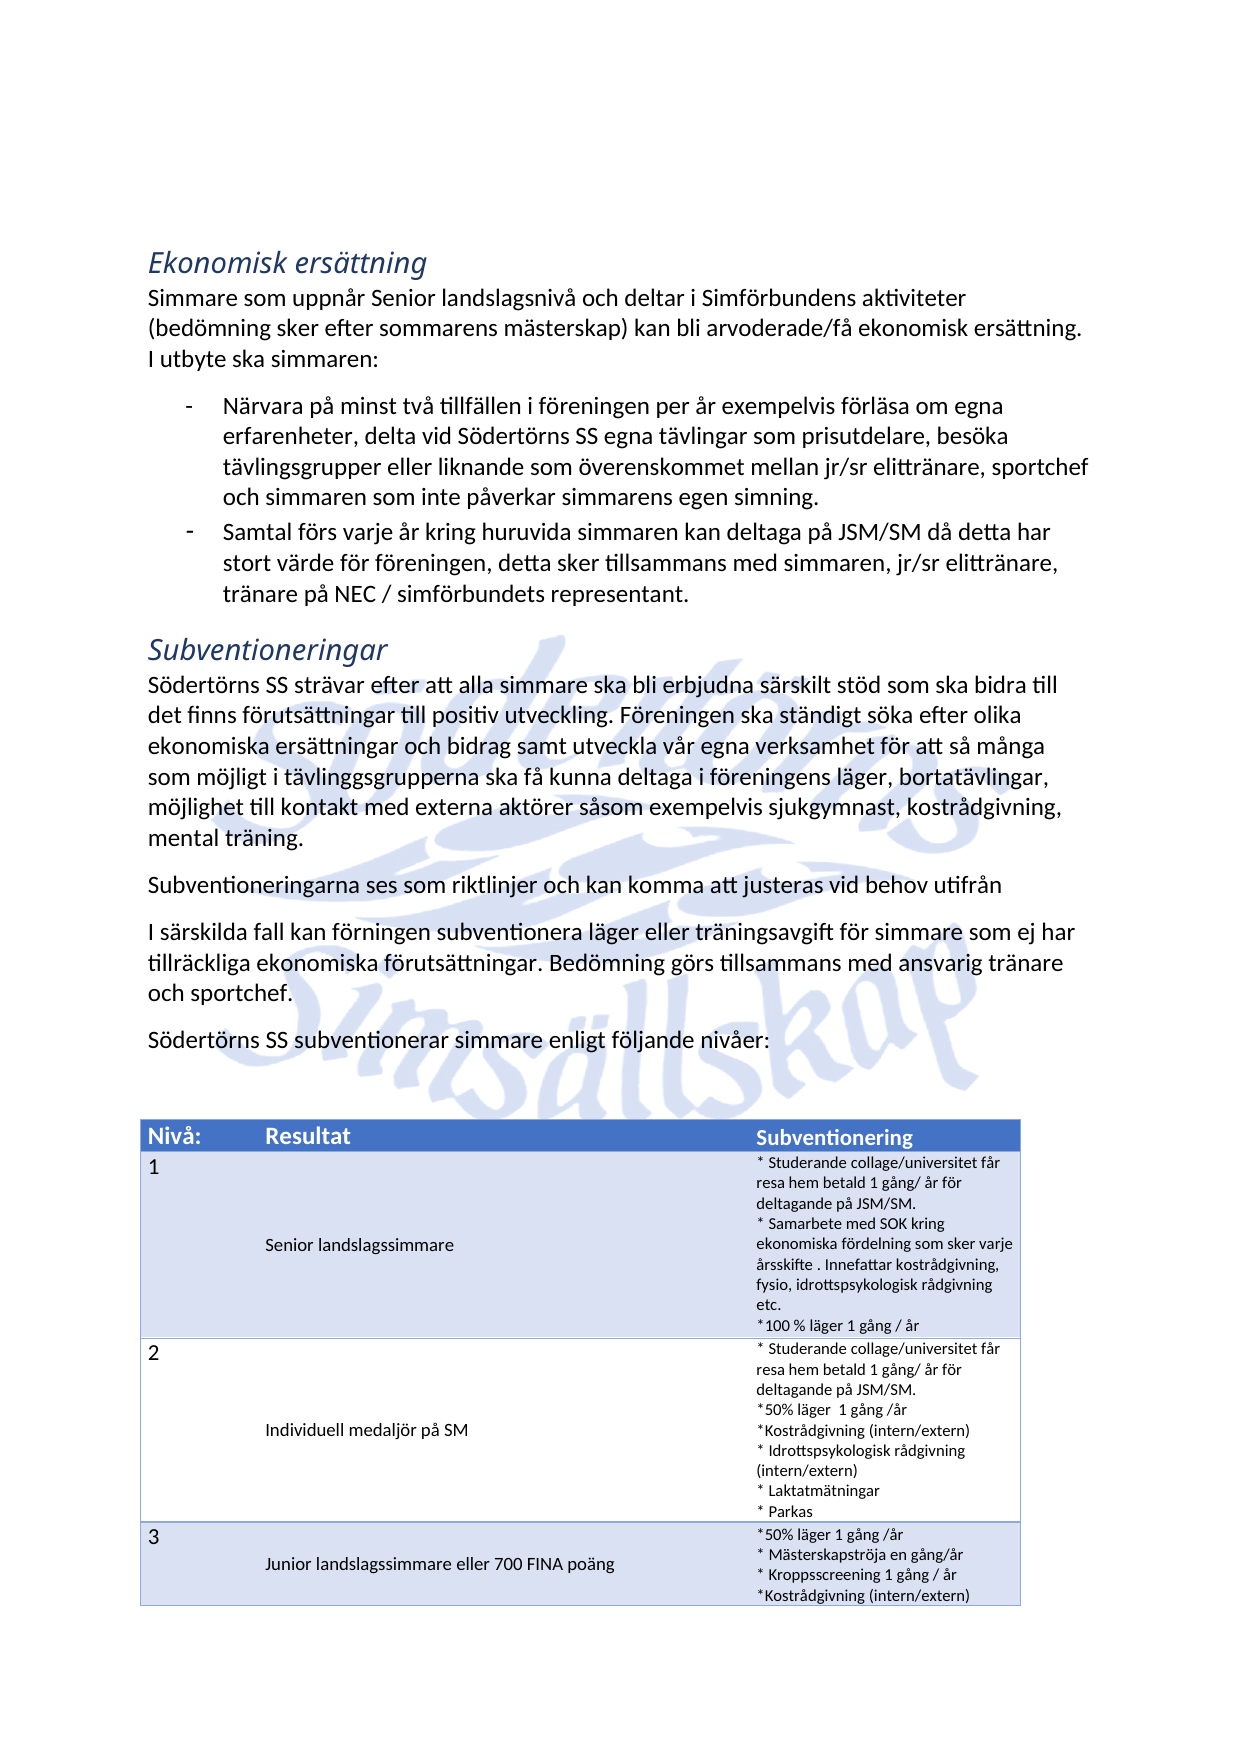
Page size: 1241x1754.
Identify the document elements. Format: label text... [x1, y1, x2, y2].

table_cell 2 [141, 1339, 258, 1521]
table_cell 1 [141, 1152, 258, 1337]
table_cell * Studerande collage/universitet får resa hem betald 1 gång/ år för deltagande på JSM/SM. *50% läger 1 gång /år *Kostrådgivning (intern/extern) * Idrottspsykologisk rådgivning (intern/extern) * Laktatmätningar * Parkas [749, 1339, 1020, 1521]
text Simmare som uppnår Senior landslagsnivå och deltar i Simförbundens aktiviteter (bedömning sker efter sommarens mästerskap) kan bli arvoderade/få ekonomisk ersättning. I utbyte ska simmaren: [148, 282, 1093, 373]
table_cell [749, 1523, 1020, 1605]
table_cell 3 [141, 1523, 258, 1605]
text Subventioneringarna ses som riktlinjer och kan komma att justeras vid behov utifrån [148, 869, 1093, 899]
table_cell * Studerande collage/universitet får resa hem betald 1 gång/ år för deltagande på JSM/SM. * Samarbete med SOK kring ekonomiska fördelning som sker varje årsskifte . Innefattar kostrådgivning, fysio, idrottspsykologisk rådgivning etc. *100 % läger 1 gång / år [749, 1152, 1020, 1337]
text Södertörns SS subventionerar simmare enligt följande nivåer: [148, 1024, 1093, 1055]
table_header Resultat [258, 1120, 749, 1151]
subtitle Subventioneringar [148, 629, 1093, 669]
subtitle Ekonomisk ersättning [148, 242, 1093, 282]
text Södertörns SS strävar efter att alla simmare ska bli erbjudna särskilt stöd som ska bidra till det finns förutsättningar till positiv utveckling. Föreningen ska ständigt söka efter olika ekonomiska ersättningar och bidrag samt utveckla vår egna verksamhet för att så många som möjligt i tävlinggsgrupperna ska få kunna deltaga i föreningens läger, bortatävlingar, möjlighet till kontakt med externa aktörer såsom exempelvis sjukgymnast, kostrådgivning, mental träning. [148, 669, 1093, 852]
list Närvara på minst två tillfällen i föreningen per år exempelvis förläsa om egna erfarenheter, delta vid Södertörns SS egna tävlingar som prisutdelare, besöka tävlingsgrupper eller liknande som överenskommet mellan jr/sr elittränare, sportchef och simmaren som inte påverkar simmarens egen simning. [185, 390, 1093, 512]
table_cell Individuell medaljör på SM [258, 1339, 749, 1521]
table_header Nivå: [141, 1120, 258, 1151]
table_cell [258, 1523, 749, 1605]
text I särskilda fall kan förningen subventionera läger eller träningsavgift för simmare som ej har tillräckliga ekonomiska förutsättningar. Bedömning görs tillsammans med ansvarig tränare och sportchef. [148, 916, 1093, 1008]
table_header Subventionering [749, 1120, 1020, 1151]
list Samtal förs varje år kring huruvida simmaren kan deltaga på JSM/SM då detta har stort värde för föreningen, detta sker tillsammans med simmaren, jr/sr elittränare, tränare på NEC / simförbundets representant. [185, 512, 1093, 609]
table_cell Senior landslagssimmare [258, 1152, 749, 1337]
